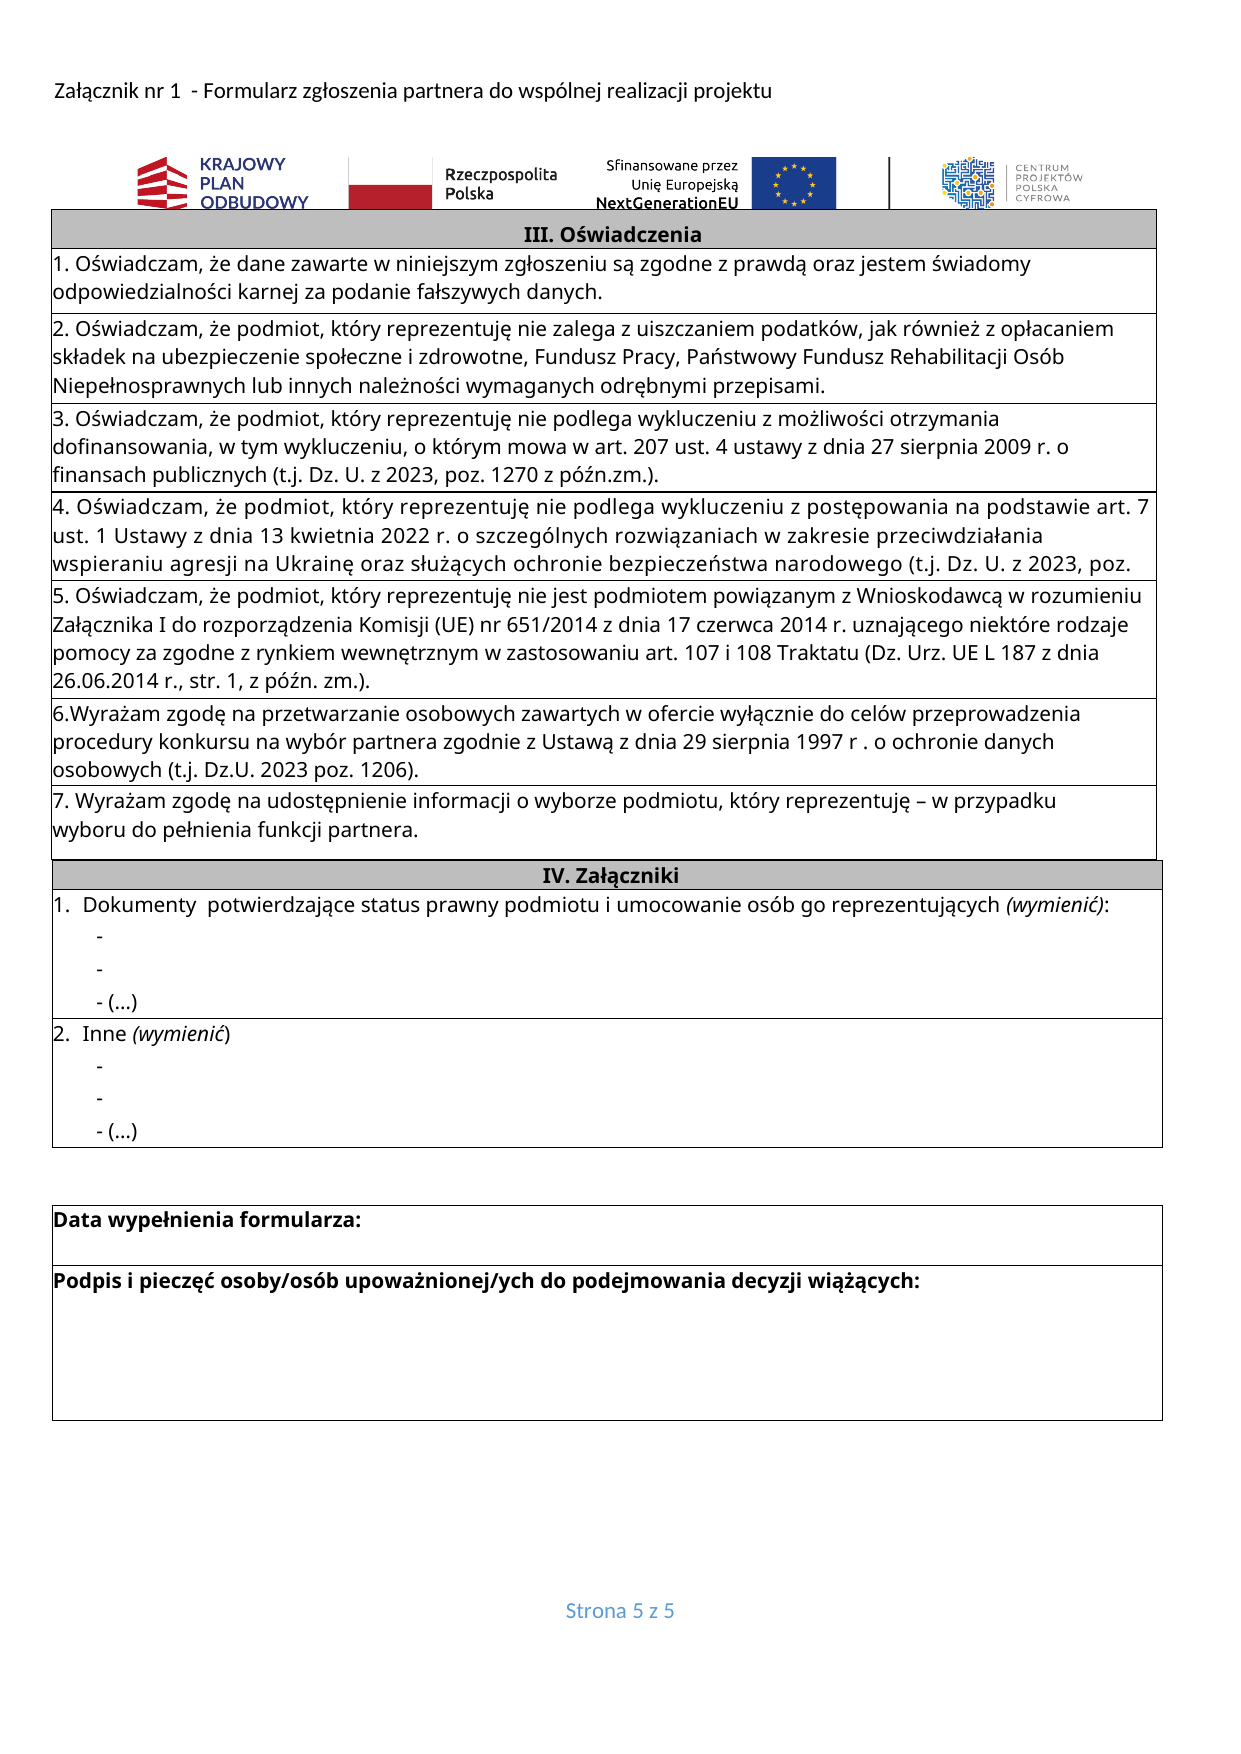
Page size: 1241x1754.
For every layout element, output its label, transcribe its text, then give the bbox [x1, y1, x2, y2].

table_cell 1. Oświadczam, że dane zawarte w niniejszym zgłoszeniu są zgodne z prawdą oraz jestem świadomy odpowiedzialności karnej za podanie fałszywych danych. [52, 249, 1156, 313]
table_cell Podpis i pieczęć osoby/osób upoważnionej/ych do podejmowania decyzji wiążących: [53, 1266, 1162, 1420]
table_cell 4. Oświadczam, że podmiot, który reprezentuję nie podlega wykluczeniu z postępowania na podstawie art. 7 ust. 1 Ustawy z dnia 13 kwietnia 2022 r. o szczególnych rozwiązaniach w zakresie przeciwdziałania wspieraniu agresji na Ukrainę oraz służących ochronie bezpieczeństwa narodowego (t.j. Dz. U. z 2023, poz. 1497). [52, 493, 1156, 580]
table_header III. Oświadczenia [52, 210, 1156, 248]
table_cell 2. Oświadczam, że podmiot, który reprezentuję nie zalega z uiszczaniem podatków, jak również z opłacaniem składek na ubezpieczenie społeczne i zdrowotne, Fundusz Pracy, Państwowy Fundusz Rehabilitacji Osób Niepełnosprawnych lub innych należności wymaganych odrębnymi przepisami. [52, 314, 1156, 403]
table_cell 3. Oświadczam, że podmiot, który reprezentuję nie podlega wykluczeniu z możliwości otrzymania dofinansowania, w tym wykluczeniu, o którym mowa w art. 207 ust. 4 ustawy z dnia 27 sierpnia 2009 r. o finansach publicznych (t.j. Dz. U. z 2023, poz. 1270 z późn.zm.). [52, 404, 1156, 491]
table_header IV. Załączniki [53, 861, 1162, 889]
table_cell Inne (wymienić) - - - (…) [53, 1019, 1162, 1147]
table_cell 7. Wyrażam zgodę na udostępnienie informacji o wyborze podmiotu, który reprezentuję – w przypadku wyboru do pełnienia funkcji partnera. [52, 786, 1156, 859]
table_header Data wypełnienia formularza: [53, 1206, 1162, 1265]
table_cell Dokumenty potwierdzające status prawny podmiotu i umocowanie osób go reprezentujących (wymienić): - - - (…) [53, 890, 1162, 1018]
table_cell 5. Oświadczam, że podmiot, który reprezentuję nie jest podmiotem powiązanym z Wnioskodawcą w rozumieniu Załącznika I do rozporządzenia Komisji (UE) nr 651/2014 z dnia 17 czerwca 2014 r. uznającego niektóre rodzaje pomocy za zgodne z rynkiem wewnętrznym w zastosowaniu art. 107 i 108 Traktatu (Dz. Urz. UE L 187 z dnia 26.06.2014 r., str. 1, z późn. zm.). [52, 581, 1156, 698]
picture [137, 157, 1083, 209]
table_cell 6.Wyrażam zgodę na przetwarzanie osobowych zawartych w ofercie wyłącznie do celów przeprowadzenia procedury konkursu na wybór partnera zgodnie z Ustawą z dnia 29 sierpnia 1997 r . o ochronie danych osobowych (t.j. Dz.U. 2023 poz. 1206). [52, 699, 1156, 785]
